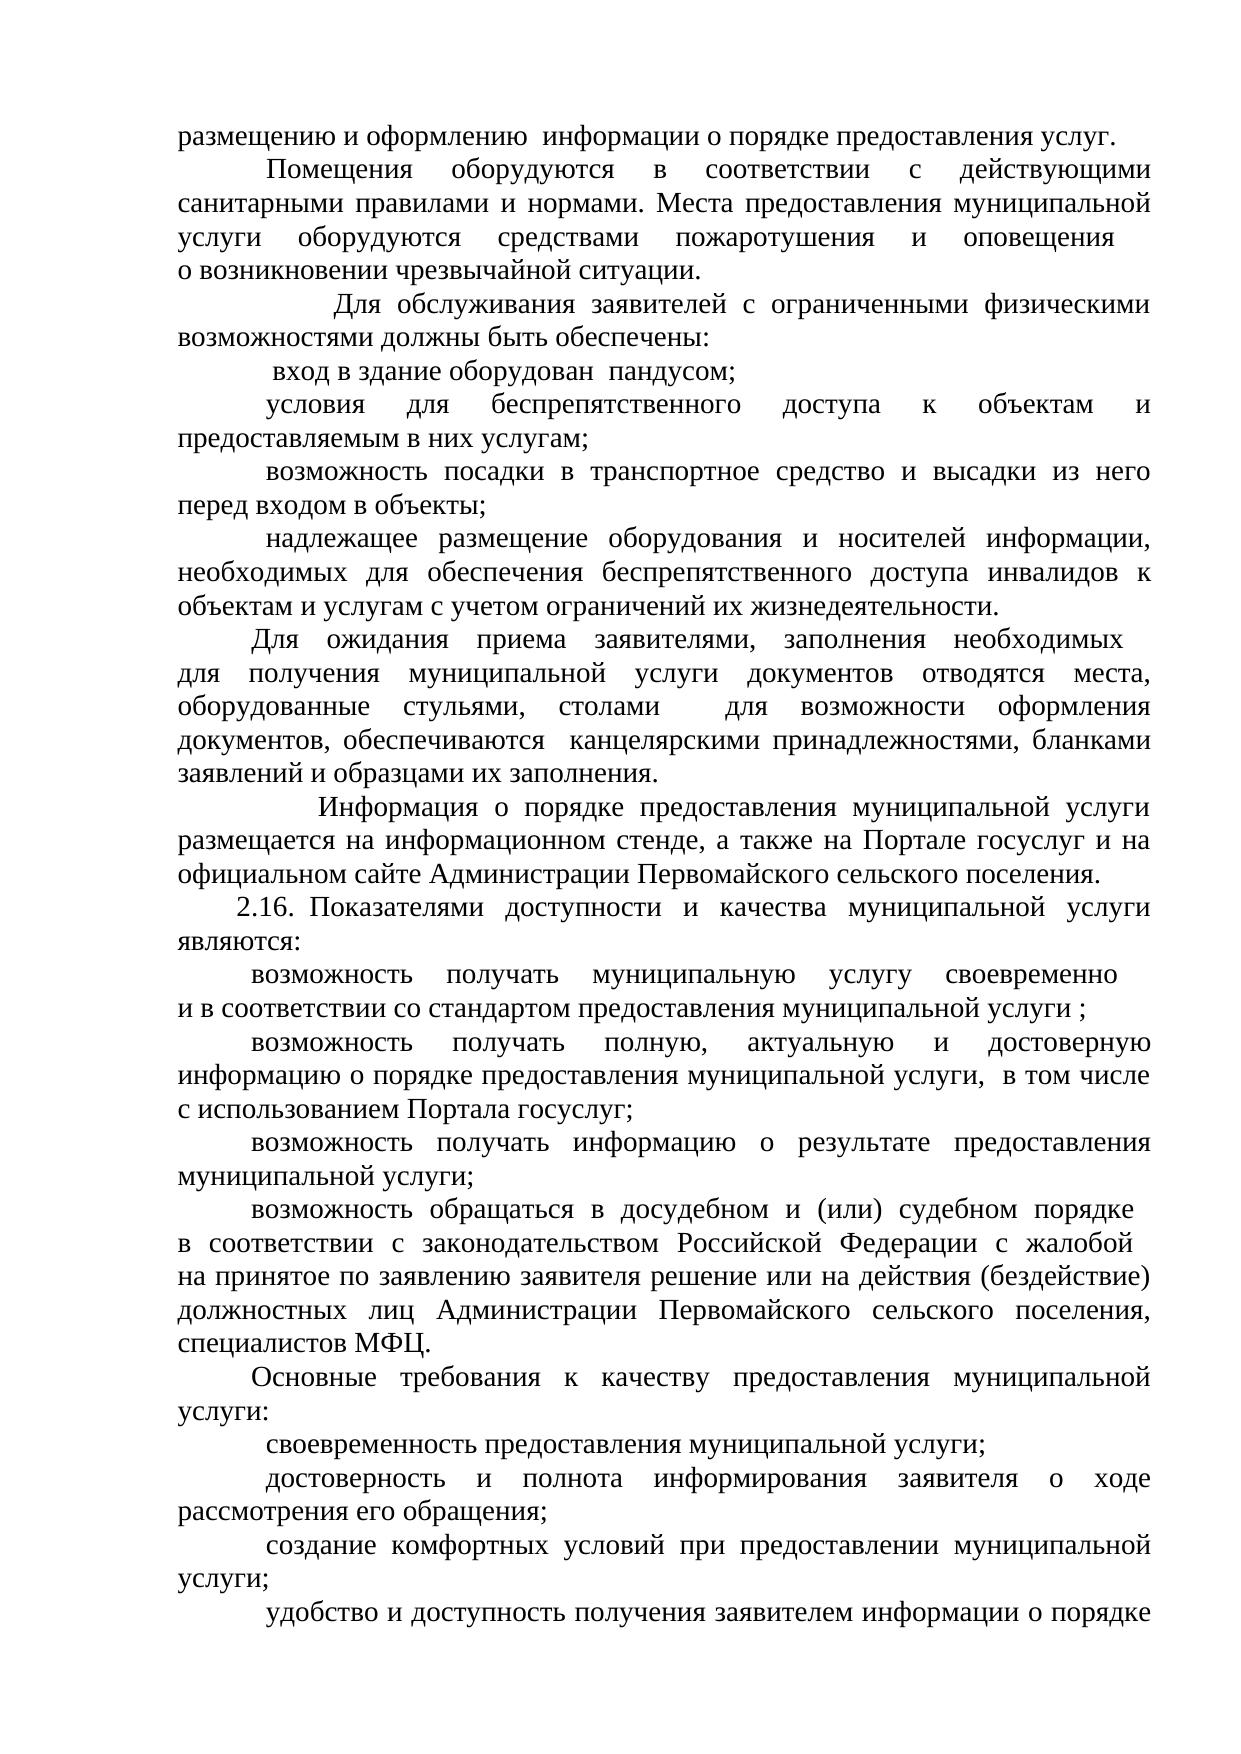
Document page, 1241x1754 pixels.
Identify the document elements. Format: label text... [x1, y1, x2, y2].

text возможность обращаться в досудебном и (или) судебном порядке в соответствии с законодательством Российской Федерации с жалобой на принятое по заявлению заявителя решение или на действия (бездействие) должностных лиц Администрации Первомайского сельского поселения, специалистов МФЦ. [177, 1191, 1152, 1359]
text Помещения оборудуются в соответствии с действующими санитарными правилами и нормами. Места предоставления муниципальной услуги оборудуются средствами пожаротушения и оповещения о возникновении чрезвычайной ситуации. [177, 152, 1152, 286]
text условия для беспрепятственного доступа к объектам и предоставляемым в них услугам; [177, 386, 1152, 453]
text возможность посадки в транспортное средство и высадки из него перед входом в объекты; [177, 453, 1152, 521]
text своевременность предоставления муниципальной услуги; [177, 1426, 1152, 1460]
text возможность получать информацию о результате предоставления муниципальной услуги; [177, 1124, 1152, 1191]
text Основные требования к качеству предоставления муниципальной услуги: [177, 1359, 1152, 1426]
text достоверность и полнота информирования заявителя о ходе рассмотрения его обращения; [177, 1460, 1152, 1527]
text Информация о порядке предоставления муниципальной услуги размещается на информационном стенде, а также на Портале госуслуг и на официальном сайте Администрации Первомайского сельского поселения. [177, 789, 1152, 889]
text создание комфортных условий при предоставлении муниципальной услуги; [177, 1527, 1152, 1594]
text вход в здание оборудован пандусом; [177, 353, 1152, 386]
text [177, 1594, 1152, 1627]
text Для ожидания приема заявителями, заполнения необходимых для получения муниципальной услуги документов отводятся места, оборудованные стульями, столами для возможности оформления документов, обеспечиваются канцелярскими принадлежностями, бланками заявлений и образцами их заполнения. [177, 621, 1152, 789]
text возможность получать полную, актуальную и достоверную информацию о порядке предоставления муниципальной услуги, в том числе с использованием Портала госуслуг; [177, 1024, 1152, 1124]
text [177, 118, 1152, 152]
text 2.16. Показателями доступности и качества муниципальной услуги являются: [177, 889, 1152, 957]
text возможность получать муниципальную услугу своевременно и в соответствии со стандартом предоставления муниципальной услуги ; [177, 957, 1152, 1024]
text надлежащее размещение оборудования и носителей информации, необходимых для обеспечения беспрепятственного доступа инвалидов к объектам и услугам с учетом ограничений их жизнедеятельности. [177, 521, 1152, 621]
text Для обслуживания заявителей с ограниченными физическими возможностями должны быть обеспечены: [177, 286, 1152, 353]
